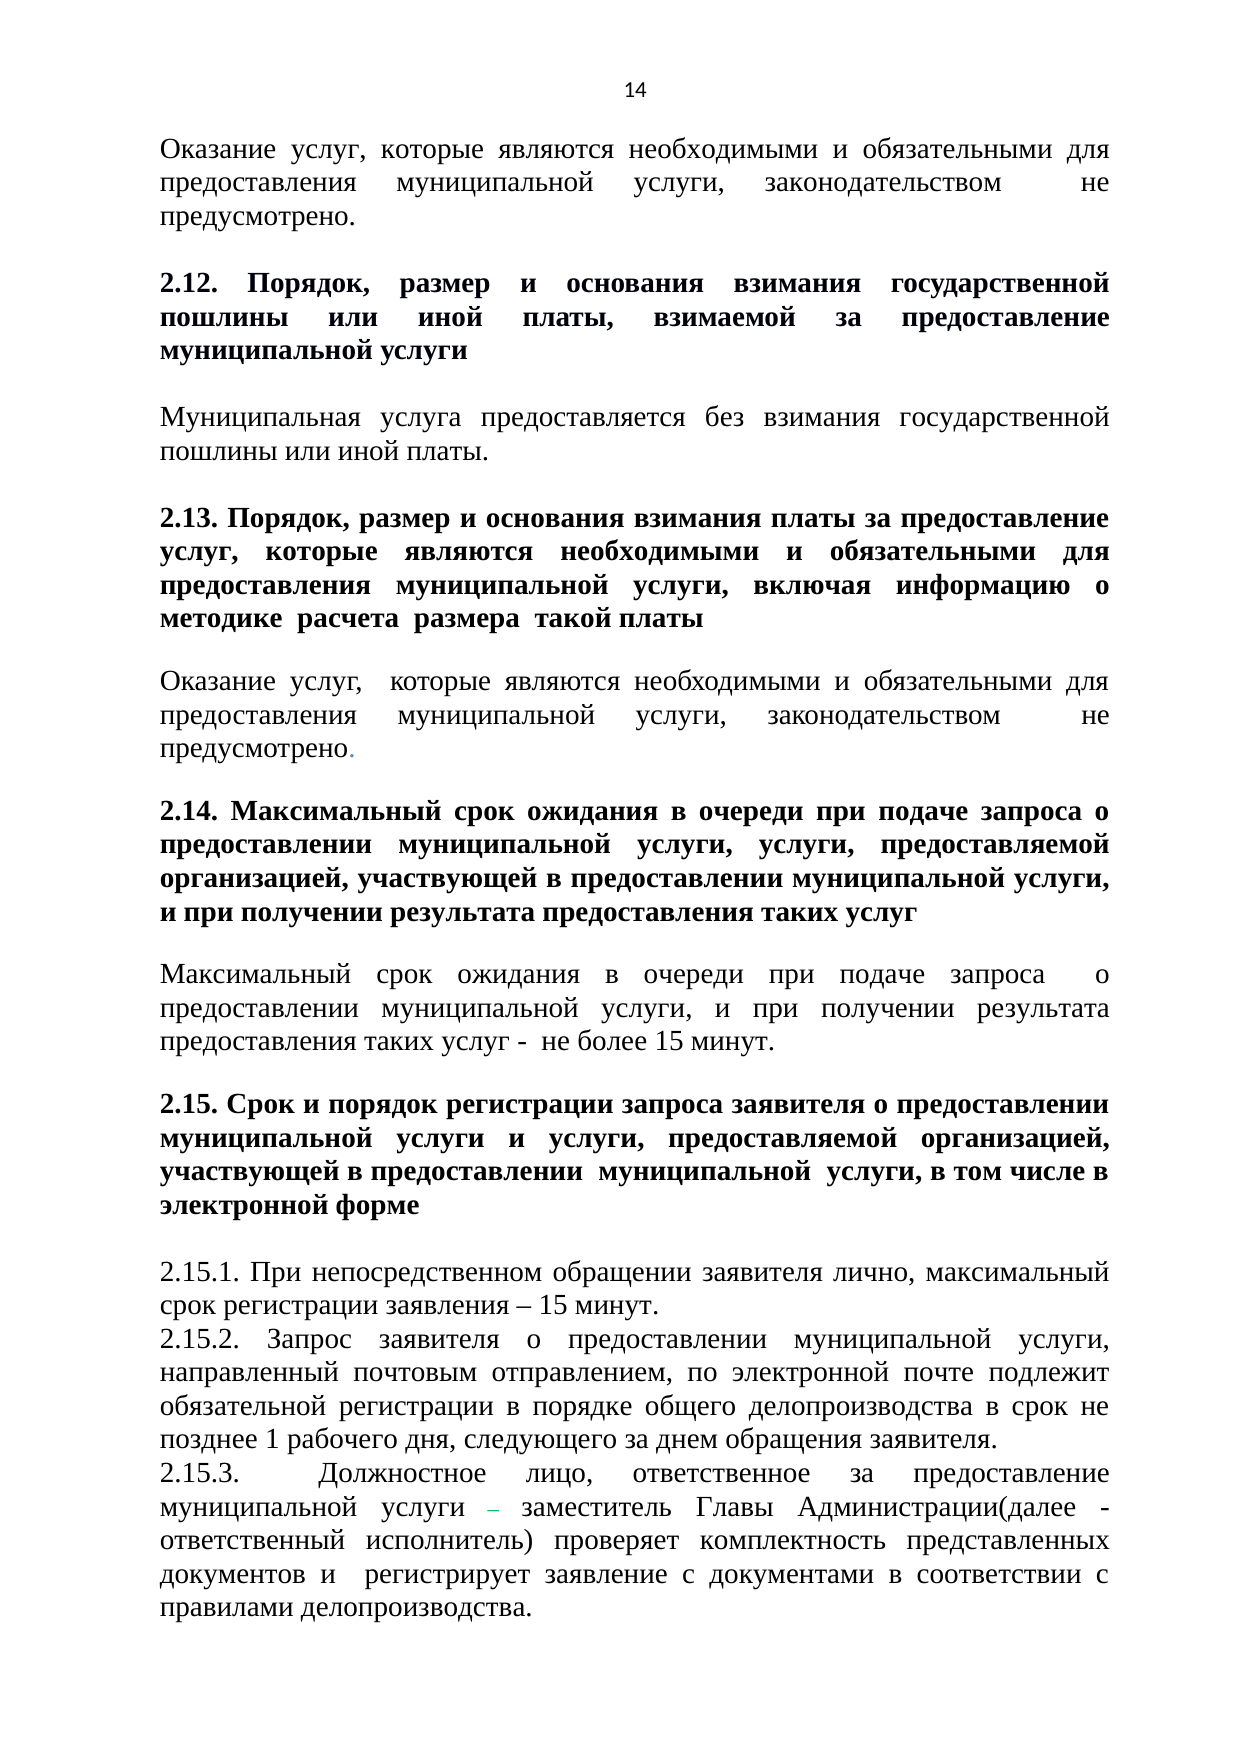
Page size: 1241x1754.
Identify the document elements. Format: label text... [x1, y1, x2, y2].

text 2.15.3. Должностное лицо, ответственное за предоставление муниципальной услуги – заместитель Главы Администрации(далее - ответственный исполнитель) проверяет комплектность представленных документов и регистрирует заявление с документами в соответствии с правилами делопроизводства. [159, 1455, 1110, 1623]
text Оказание услуг, которые являются необходимыми и обязательными для предоставления муниципальной услуги, законодательством не предусмотрено. [159, 131, 1110, 232]
text 2.15. Срок и порядок регистрации запроса заявителя о предоставлении муниципальной услуги и услуги, предоставляемой организацией, участвующей в предоставлении муниципальной услуги, в том числе в электронной форме [159, 1086, 1110, 1220]
text 2.14. Максимальный срок ожидания в очереди при подаче запроса о предоставлении муниципальной услуги, услуги, предоставляемой организацией, участвующей в предоставлении муниципальной услуги, и при получении результата предоставления таких услуг [159, 793, 1110, 927]
text Оказание услуг, которые являются необходимыми и обязательными для предоставления муниципальной услуги, законодательством не предусмотрено. [159, 663, 1110, 764]
text Максимальный срок ожидания в очереди при подаче запроса о предоставлении муниципальной услуги, и при получении результата предоставления таких услуг - не более 15 минут. [159, 956, 1110, 1057]
text 2.15.1. При непосредственном обращении заявителя лично, максимальный срок регистрации заявления – 15 минут. [159, 1254, 1110, 1321]
text 2.15.2. Запрос заявителя о предоставлении муниципальной услуги, направленный почтовым отправлением, по электронной почте подлежит обязательной регистрации в порядке общего делопроизводства в срок не позднее 1 рабочего дня, следующего за днем обращения заявителя. [159, 1321, 1110, 1455]
text 2.12. Порядок, размер и основания взимания государственной пошлины или иной платы, взимаемой за предоставление муниципальной услуги [159, 265, 1110, 366]
text 2.13. Порядок, размер и основания взимания платы за предоставление услуг, которые являются необходимыми и обязательными для предоставления муниципальной услуги, включая информацию о методике расчета размера такой платы [159, 500, 1110, 634]
text Муниципальная услуга предоставляется без взимания государственной пошлины или иной платы. [159, 399, 1110, 466]
